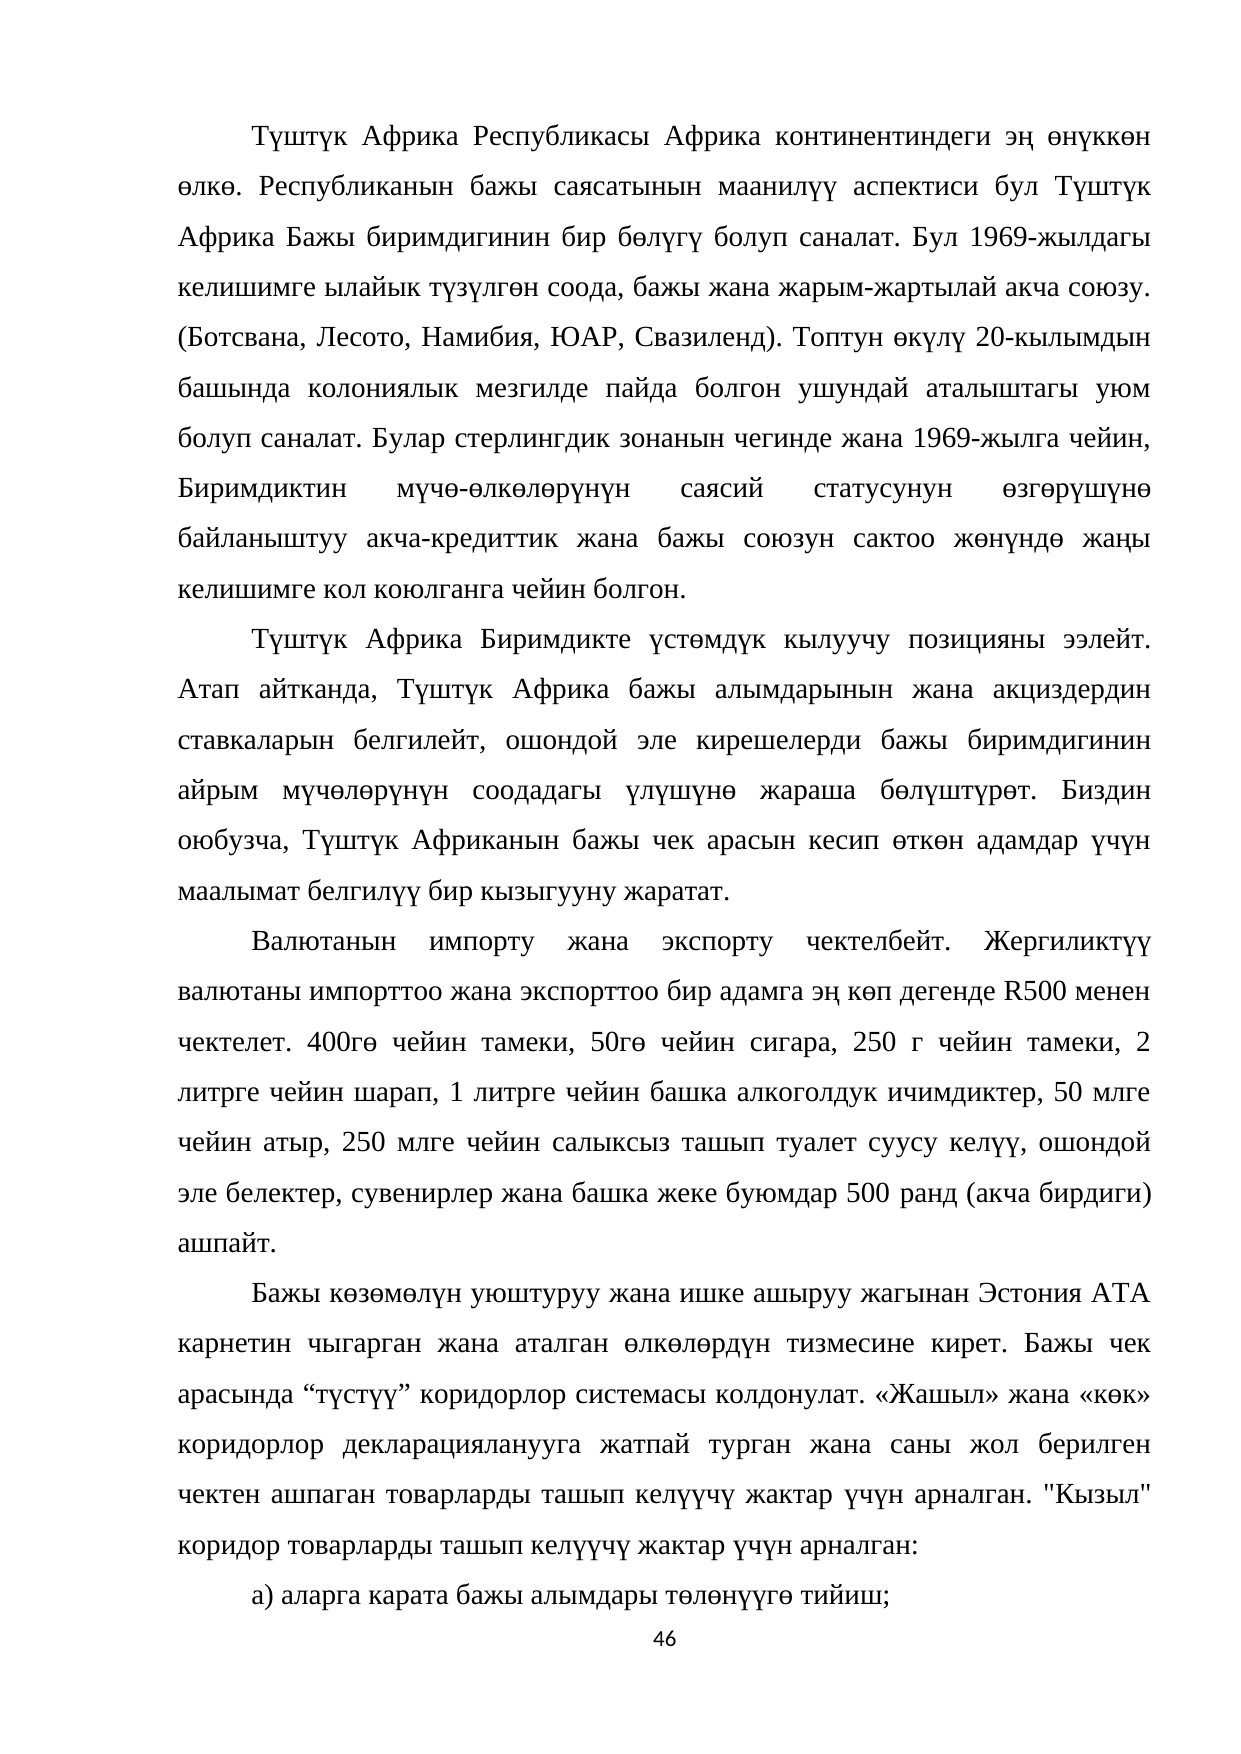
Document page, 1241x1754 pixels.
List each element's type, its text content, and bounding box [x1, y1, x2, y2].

text Бажы көзөмөлүн уюштуруу жана ишке ашыруу жагынан Эстония АТА карнетин чыгарган жана аталган өлкөлөрдүн тизмесине кирет. Бажы чек арасында “түстүү” коридорлор системасы колдонулат. «Жашыл» жана «көк» коридорлор декларацияланууга жатпай турган жана саны жол берилген чектен ашпаган товарларды ташып келүүчү жактар ​​үчүн арналган. "Кызыл" коридор товарларды ташып келүүчү жактар ​​үчүн арналган: [177, 1275, 1152, 1560]
text Түштүк Африка Республикасы Африка континентиндеги эң өнүккөн өлкө. Республиканын бажы саясатынын маанилүү аспектиси бул Түштүк Африка Бажы биримдигинин бир бөлүгү болуп саналат. Бул 1969-жылдагы келишимге ылайык түзүлгөн соода, бажы жана жарым-жартылай акча союзу. (Ботсвана, Лесото, Намибия, ЮАР, Свазиленд). Топтун өкүлү 20-кылымдын башында колониялык мезгилде пайда болгон ушундай аталыштагы уюм болуп саналат. Булар стерлингдик зонанын чегинде жана 1969-жылга чейин, Биримдиктин мүчө-өлкөлөрүнүн саясий статусунун өзгөрүшүнө байланыштуу акча-кредиттик жана бажы союзун сактоо жөнүндө жаңы келишимге кол коюлганга чейин болгон. [177, 118, 1152, 604]
text Түштүк Африка Биримдикте үстөмдүк кылуучу позицияны ээлейт. Атап айтканда, Түштүк Африка бажы алымдарынын жана акциздердин ставкаларын белгилейт, ошондой эле кирешелерди бажы биримдигинин айрым мүчөлөрүнүн соодадагы үлүшүнө жараша бөлүштүрөт. Биздин оюбузча, Түштүк Африканын бажы чек арасын кесип өткөн адамдар үчүн маалымат белгилүү бир кызыгууну жаратат. [177, 621, 1152, 906]
text а) аларга карата бажы алымдары төлөнүүгө тийиш; [177, 1577, 1152, 1611]
text Валютанын импорту жана экспорту чектелбейт. Жергиликтүү валютаны импорттоо жана экспорттоо бир адамга эң көп дегенде R500 менен чектелет. 400гө чейин тамеки, 50гө чейин сигара, 250 г чейин тамеки, 2 литрге чейин шарап, 1 литрге чейин башка алкоголдук ичимдиктер, 50 млге чейин атыр, 250 млге чейин салыксыз ташып туалет суусу келүү, ошондой эле белектер, сувенирлер жана башка жеке буюмдар 500 ранд (акча бирдиги) ашпайт. [177, 923, 1152, 1258]
